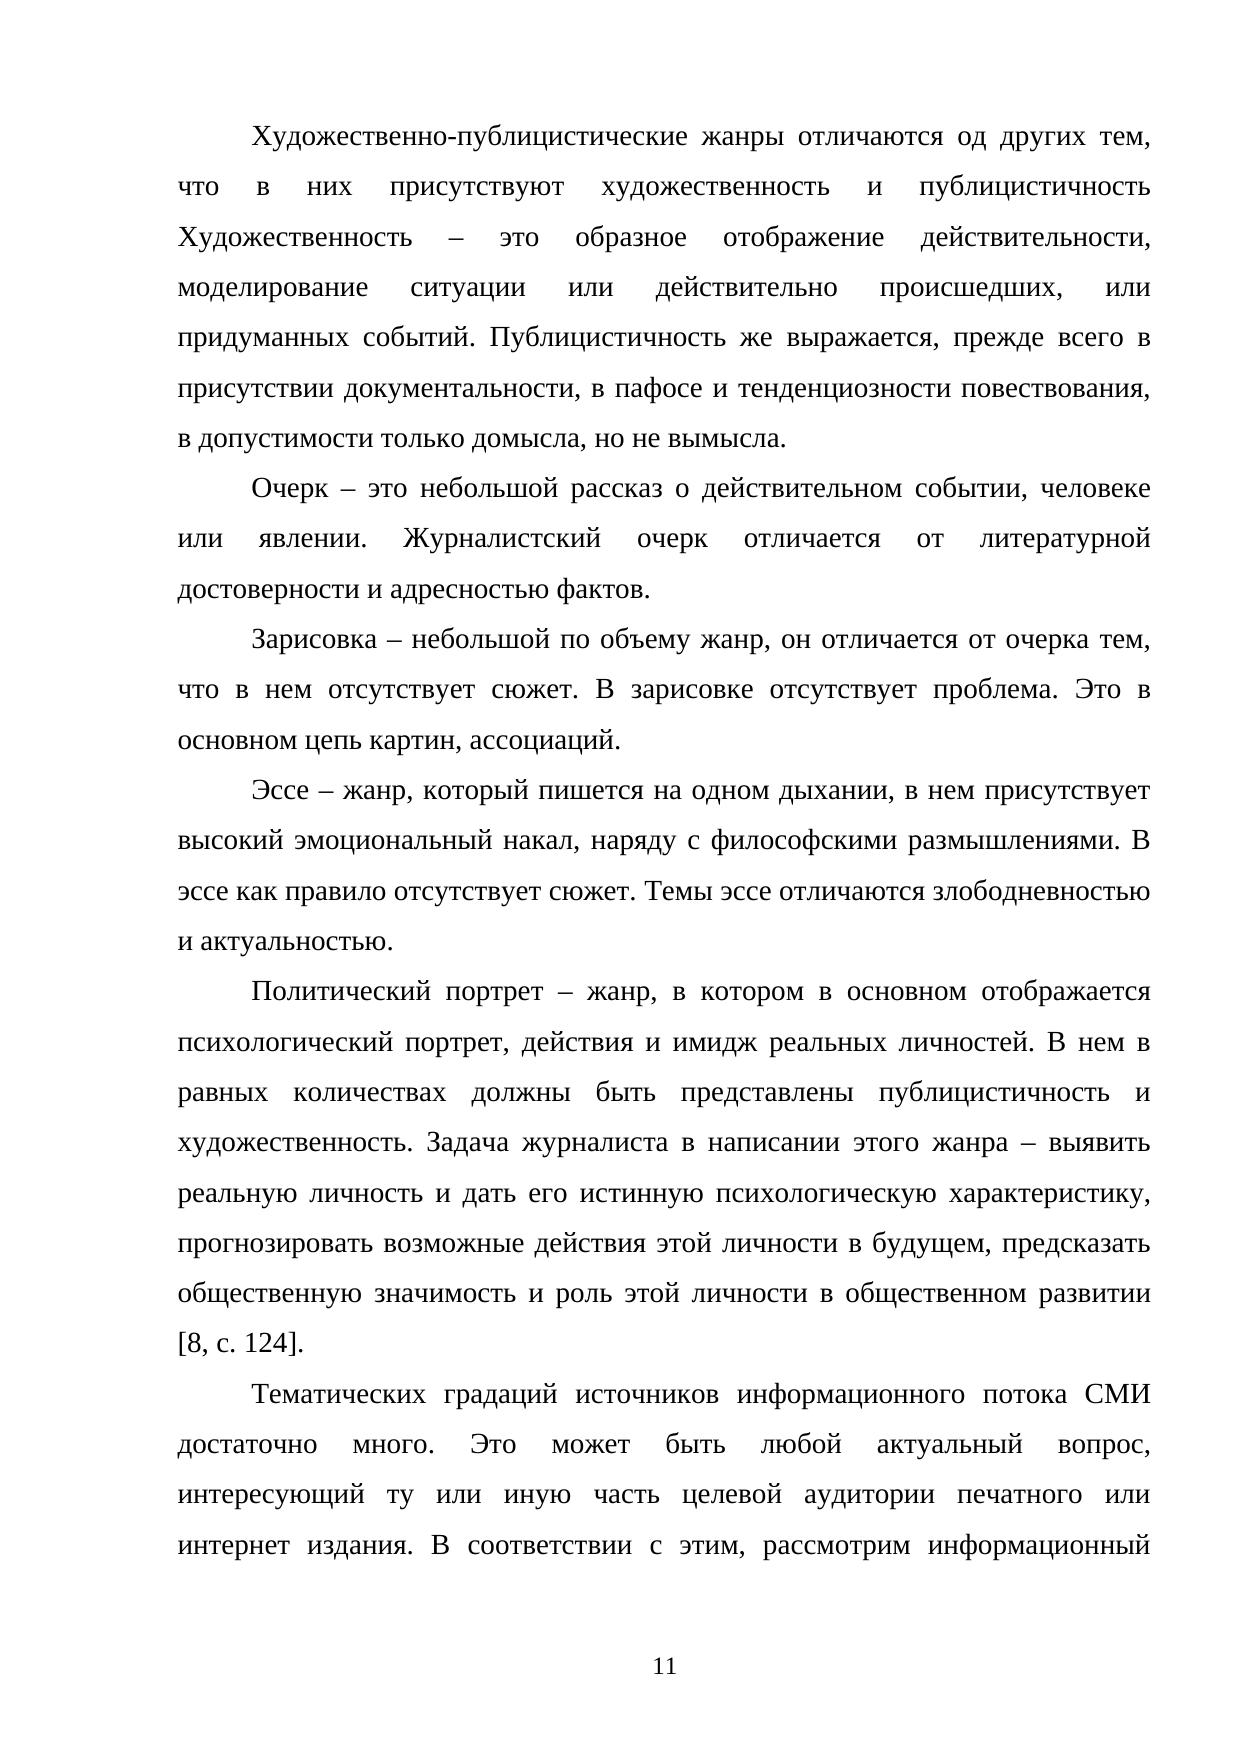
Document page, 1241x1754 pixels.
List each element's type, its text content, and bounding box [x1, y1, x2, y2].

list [177, 1376, 1152, 1560]
text Очерк – это небольшой рассказ о действительном событии, человеке или явлении. Журналистский очерк отличается от литературной достоверности и адресностью фактов. [177, 470, 1152, 604]
text Эссе – жанр, который пишется на одном дыхании, в нем присутствует высокий эмоциональный накал, наряду с философскими размышлениями. В эссе как правило отсутствует сюжет. Темы эссе отличаются злободневностью и актуальностью. [177, 772, 1152, 957]
text Художественно-публицистические жанры отличаются од других тем, что в них присутствуют художественность и публицистичность Художественность – это образное отображение действительности, моделирование ситуации или действительно происшедших, или придуманных событий. Публицистичность же выражается, прежде всего в присутствии документальности, в пафосе и тенденциозности повествования, в допустимости только домысла, но не вымысла. [177, 118, 1152, 453]
text Зарисовка – небольшой по объему жанр, он отличается от очерка тем, что в нем отсутствует сюжет. В зарисовке отсутствует проблема. Это в основном цепь картин, ассоциаций. [177, 621, 1152, 755]
text Политический портрет – жанр, в котором в основном отображается психологический портрет, действия и имидж реальных личностей. В нем в равных количествах должны быть представлены публицистичность и художественность. Задача журналиста в написании этого жанра – выявить реальную личность и дать его истинную психологическую характеристику, прогнозировать возможные действия этой личности в будущем, предсказать общественную значимость и роль этой личности в общественном развитии [8, c. 124]. [177, 973, 1152, 1359]
